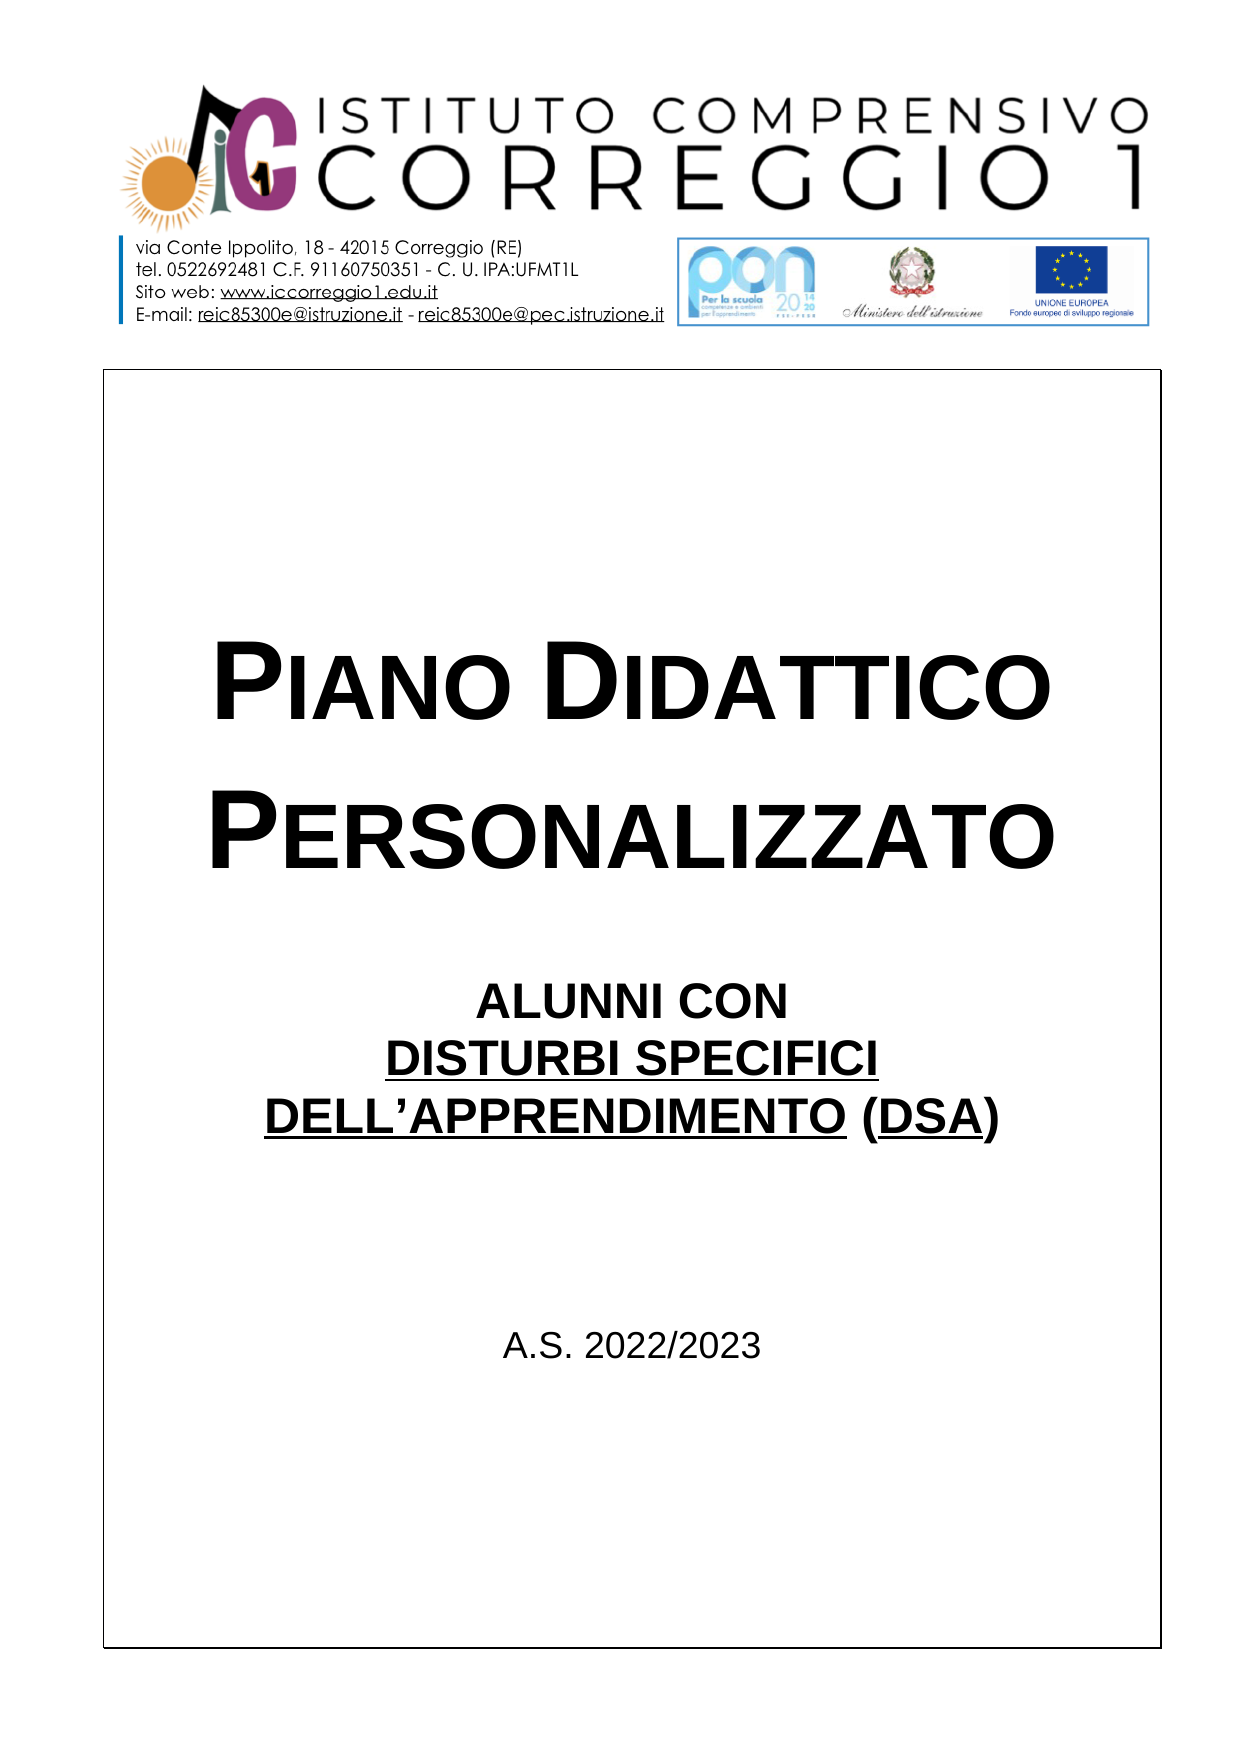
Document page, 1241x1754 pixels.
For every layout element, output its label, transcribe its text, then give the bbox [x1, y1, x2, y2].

text A.S. 2022/2023 [112, 1323, 1152, 1367]
text DISTURBI SPECIFICI DELL’APPRENDIMENTO (DSA) [112, 1029, 1152, 1144]
text PIANO DIDATTICO [104, 613, 1160, 743]
text PERSONALIZZATO [104, 762, 1160, 892]
picture [112, 76, 1152, 330]
text ALUNNI CON [112, 971, 1152, 1029]
